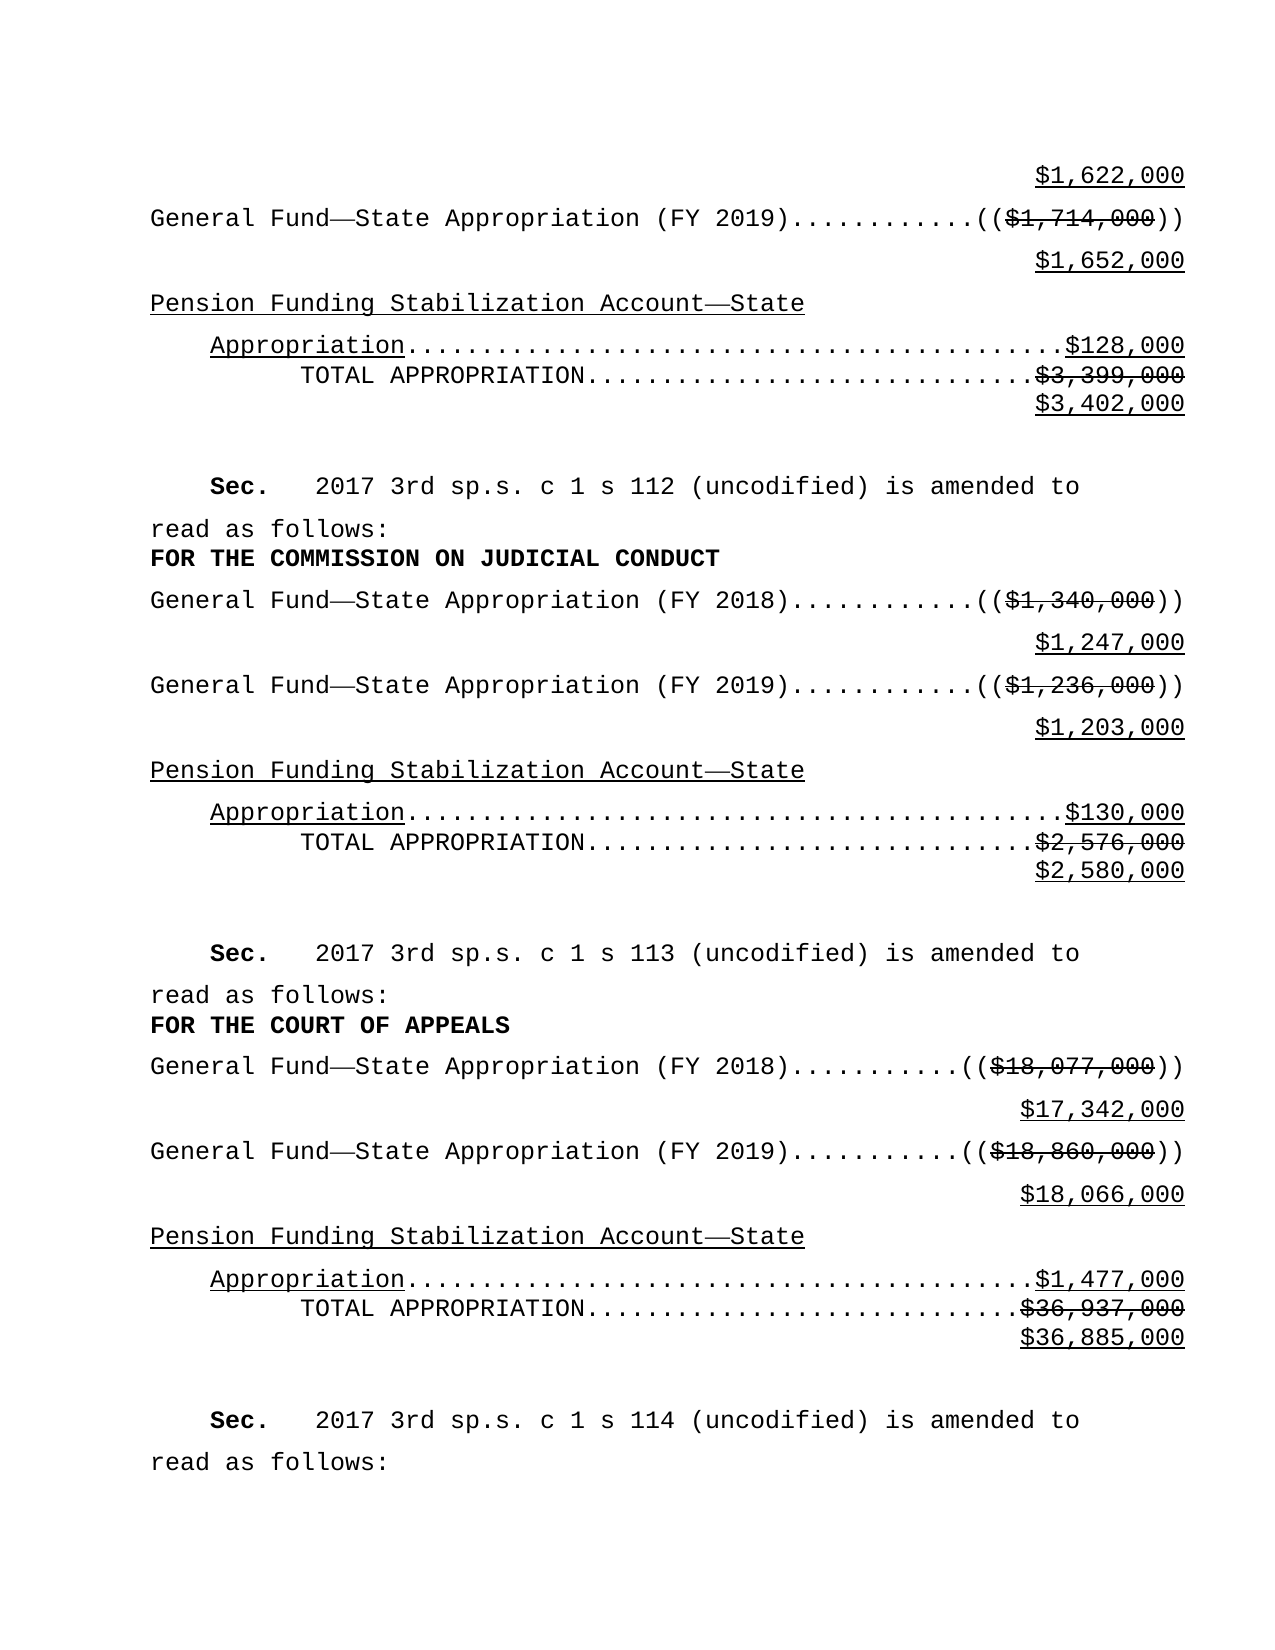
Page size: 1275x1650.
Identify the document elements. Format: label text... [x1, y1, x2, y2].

text $1,622,000 [150, 150, 1125, 192]
text FOR THE COURT OF APPEALS [150, 1012, 1125, 1041]
text Appropriation $130,000 [150, 787, 1125, 829]
text $1,203,000 [150, 702, 1125, 744]
text Appropriation $128,000 [150, 320, 1125, 362]
text TOTAL APPROPRIATION $3,399,000 [150, 362, 1125, 391]
text $18,066,000 [150, 1168, 1125, 1211]
text $1,247,000 [150, 617, 1125, 659]
text General Fund—State Appropriation (FY 2018) (($18,077,000)) [150, 1041, 1125, 1083]
text $36,885,000 [150, 1324, 1125, 1352]
text TOTAL APPROPRIATION $2,576,000 [150, 829, 1125, 857]
text $17,342,000 [150, 1083, 1125, 1126]
text TOTAL APPROPRIATION $36,937,000 [150, 1296, 1125, 1324]
text $2,580,000 [150, 857, 1125, 886]
text Pension Funding Stabilization Account—State [150, 1211, 1125, 1253]
text FOR THE COMMISSION ON JUDICIAL CONDUCT [150, 546, 1125, 574]
text $3,402,000 [150, 391, 1125, 419]
text General Fund—State Appropriation (FY 2019) (($1,714,000)) [150, 192, 1125, 235]
text Appropriation $1,477,000 [150, 1253, 1125, 1296]
text General Fund—State Appropriation (FY 2018) (($1,340,000)) [150, 574, 1125, 617]
text Sec. 2017 3rd sp.s. c 1 s 112 (uncodified) is amended to read as follows: [150, 461, 1125, 546]
text $1,652,000 [150, 235, 1125, 277]
text Pension Funding Stabilization Account—State [150, 277, 1125, 320]
text Pension Funding Stabilization Account—State [150, 744, 1125, 787]
text General Fund—State Appropriation (FY 2019) (($1,236,000)) [150, 659, 1125, 702]
text Sec. 2017 3rd sp.s. c 1 s 114 (uncodified) is amended to read as follows: [150, 1394, 1125, 1479]
text General Fund—State Appropriation (FY 2019) (($18,860,000)) [150, 1126, 1125, 1168]
text Sec. 2017 3rd sp.s. c 1 s 113 (uncodified) is amended to read as follows: [150, 927, 1125, 1012]
